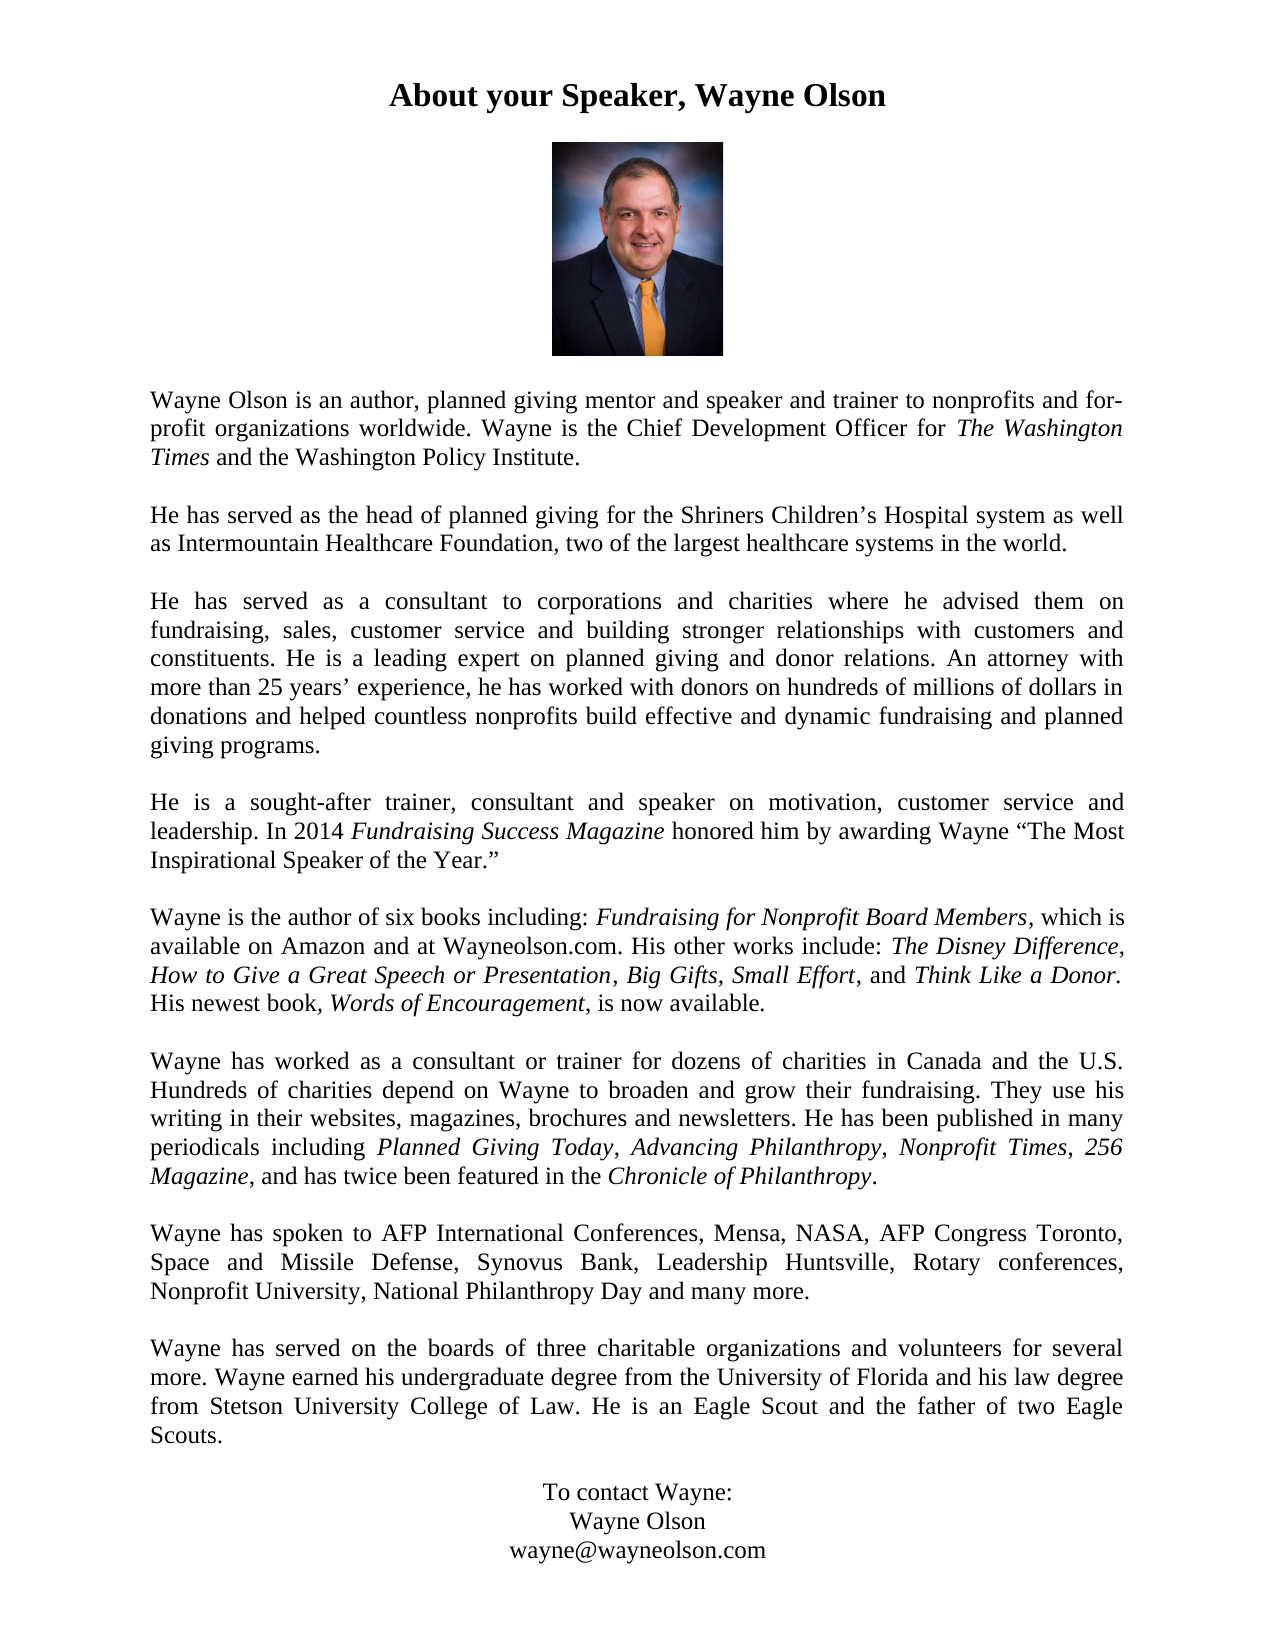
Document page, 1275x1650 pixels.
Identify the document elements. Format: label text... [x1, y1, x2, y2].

picture [552, 142, 724, 356]
text Wayne has spoken to AFP International Conferences, Mensa, NASA, AFP Congress Toronto, Space and Missile Defense, Synovus Bank, Leadership Huntsville, Rotary conferences, Nonprofit University, National Philanthropy Day and many more. [150, 1218, 1125, 1305]
text Wayne has served on the boards of three charitable organizations and volunteers for several more. Wayne earned his undergraduate degree from the University of Florida and his law degree from Stetson University College of Law. He is an Eagle Scout and the father of two Eagle Scouts. [150, 1333, 1125, 1448]
text Wayne Olson [150, 1506, 1125, 1535]
text To contact Wayne: [150, 1477, 1125, 1506]
text He has served as the head of planned giving for the Shriners Children’s Hospital system as well as Intermountain Healthcare Foundation, two of the largest healthcare systems in the world. [150, 500, 1125, 557]
text wayne@wayneolson.com [150, 1535, 1125, 1563]
text Wayne is the author of six books including: Fundraising for Nonprofit Board Members, which is available on Amazon and at Wayneolson.com. His other works include: The Disney Difference, How to Give a Great Speech or Presentation, Big Gifts, Small Effort, and Think Like a Donor. His newest book, Words of Encouragement, is now available. [150, 902, 1125, 1017]
text About your Speaker, Wayne Olson [150, 75, 1125, 113]
text Wayne has worked as a consultant or trainer for dozens of charities in Canada and the U.S. Hundreds of charities depend on Wayne to broaden and grow their fundraising. They use his writing in their websites, magazines, brochures and newsletters. He has been published in many periodicals including Planned Giving Today, Advancing Philanthropy, Nonprofit Times, 256 Magazine, and has twice been featured in the Chronicle of Philanthropy. [150, 1046, 1125, 1190]
text Wayne Olson is an author, planned giving mentor and speaker and trainer to nonprofits and for-profit organizations worldwide. Wayne is the Chief Development Officer for The Washington Times and the Washington Policy Institute. [150, 385, 1125, 471]
text He is a sought-after trainer, consultant and speaker on motivation, customer service and leadership. In 2014 Fundraising Success Magazine honored him by awarding Wayne “The Most Inspirational Speaker of the Year.” [150, 787, 1125, 873]
text He has served as a consultant to corporations and charities where he advised them on fundraising, sales, customer service and building stronger relationships with customers and constituents. He is a leading expert on planned giving and donor relations. An attorney with more than 25 years’ experience, he has worked with donors on hundreds of millions of dollars in donations and helped countless nonprofits build effective and dynamic fundraising and planned giving programs. [150, 586, 1125, 758]
